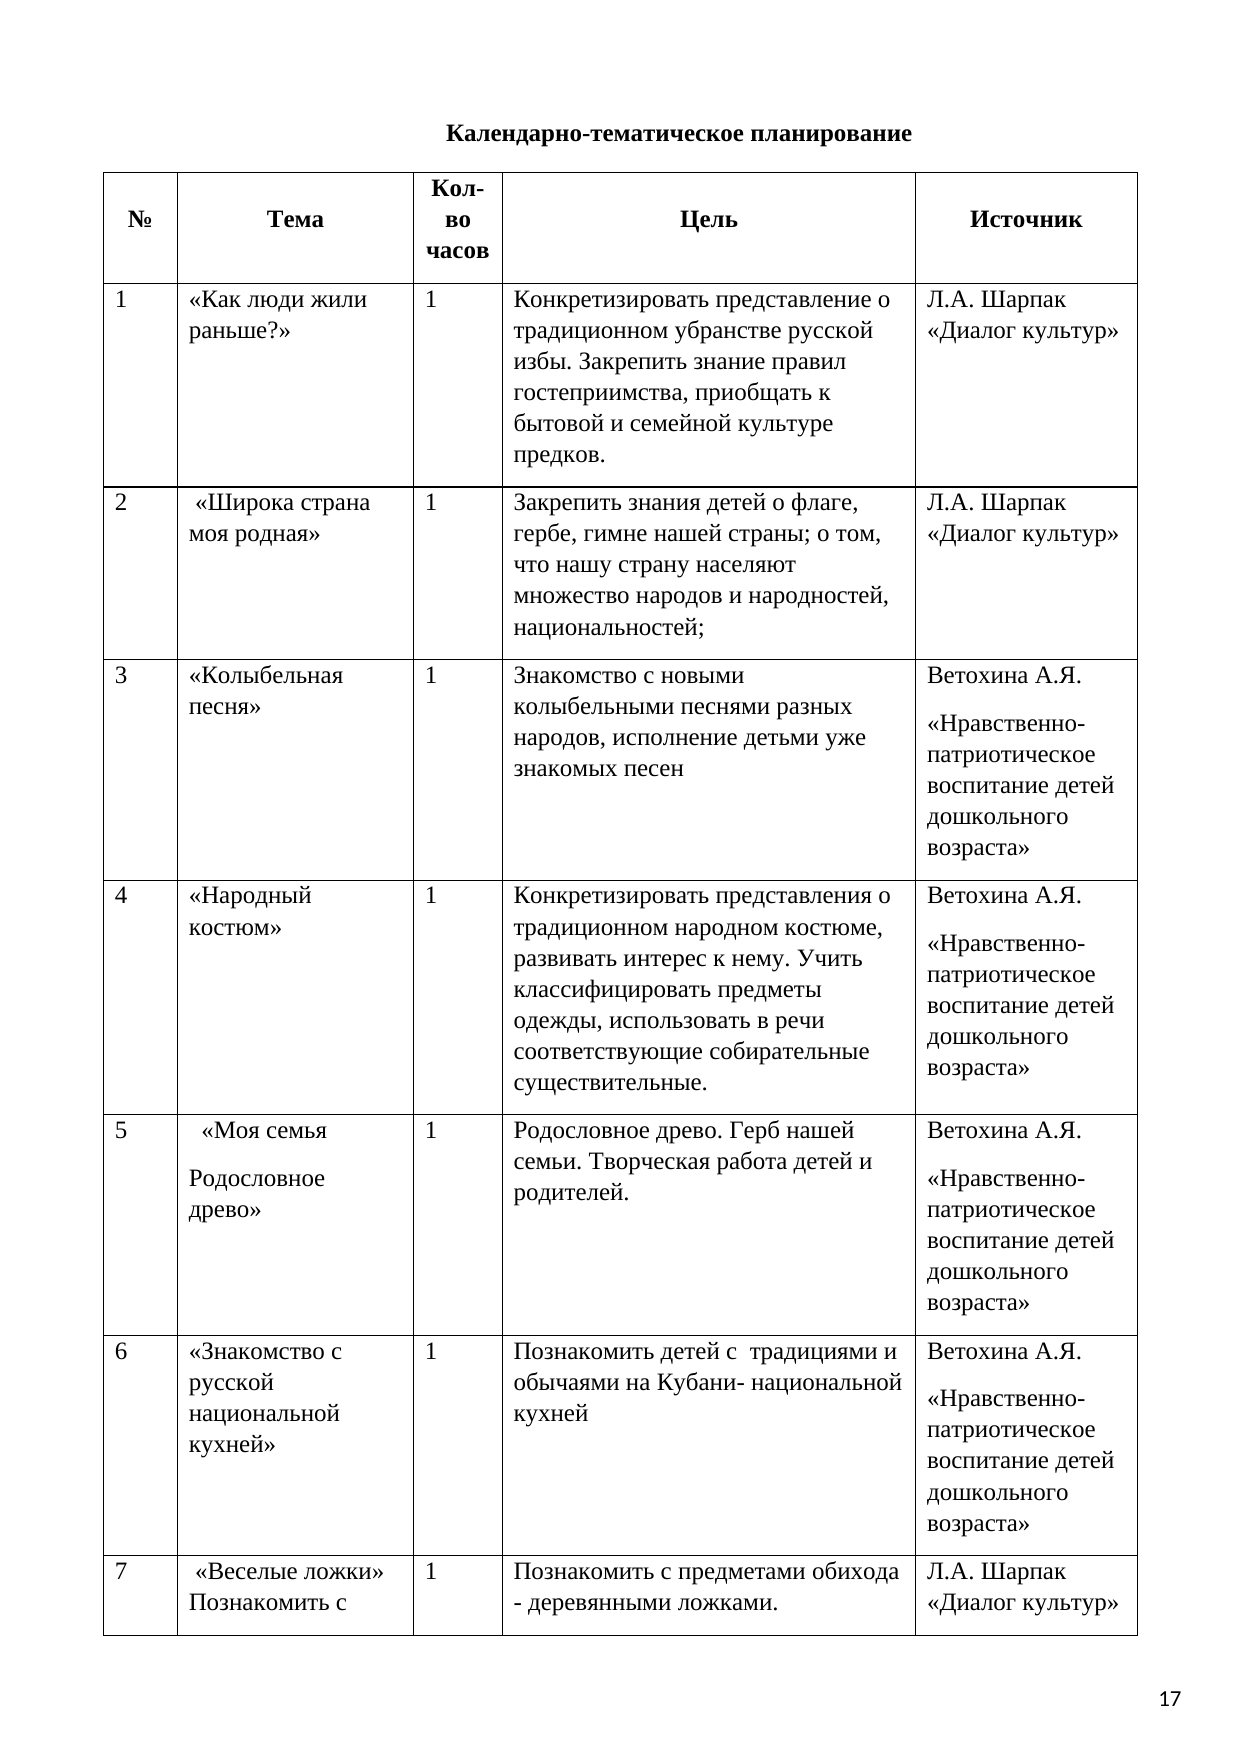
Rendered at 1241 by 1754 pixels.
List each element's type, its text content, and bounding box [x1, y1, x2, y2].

table_cell 2 [104, 488, 177, 659]
table_cell «Как люди жили раньше?» [178, 284, 413, 486]
table_cell Ветохина А.Я. «Нравственно-патриотическое воспитание детей дошкольного возраста» [916, 1336, 1137, 1555]
table_cell Познакомить детей с традициями и обычаями на Кубани- национальной кухней [503, 1336, 915, 1555]
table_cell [178, 1556, 413, 1635]
table_cell «Народный костюм» [178, 881, 413, 1114]
table_cell 1 [414, 660, 502, 879]
table_cell Ветохина А.Я. «Нравственно-патриотическое воспитание детей дошкольного возраста» [916, 660, 1137, 879]
table_cell 1 [414, 1115, 502, 1335]
table_cell 6 [104, 1336, 177, 1555]
table_cell Родословное древо. Герб нашей семьи. Творческая работа детей и родителей. [503, 1115, 915, 1335]
table_header Кол-во часов [414, 173, 502, 283]
table_cell Знакомство с новыми колыбельными песнями разных народов, исполнение детьми уже знакомых песен [503, 660, 915, 879]
table_cell Ветохина А.Я. «Нравственно-патриотическое воспитание детей дошкольного возраста» [916, 1115, 1137, 1335]
table_cell 5 [104, 1115, 177, 1335]
table_cell «Колыбельная песня» [178, 660, 413, 879]
table_cell Конкретизировать представления о традиционном народном костюме, развивать интерес к нему. Учить классифицировать предметы одежды, использовать в речи соответствующие собирательные существительные. [503, 881, 915, 1114]
text Календарно-тематическое планирование [177, 118, 1181, 147]
table_cell 1 [414, 1556, 502, 1635]
table_cell 4 [104, 881, 177, 1114]
table_cell 1 [414, 1336, 502, 1555]
table_cell Ветохина А.Я. «Нравственно-патриотическое воспитание детей дошкольного возраста» [916, 881, 1137, 1114]
table_cell «Моя семья Родословное древо» [178, 1115, 413, 1335]
table_header Источник [916, 173, 1137, 283]
table_cell 1 [414, 488, 502, 659]
table_cell «Знакомство с русской национальной кухней» [178, 1336, 413, 1555]
table_cell 1 [414, 284, 502, 486]
table_header № [104, 173, 177, 283]
table_cell 3 [104, 660, 177, 879]
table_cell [503, 1556, 915, 1635]
table_cell 7 [104, 1556, 177, 1635]
table_cell 1 [414, 881, 502, 1114]
table_cell Л.А. Шарпак «Диалог культур» [916, 284, 1137, 486]
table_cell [916, 1556, 1137, 1635]
table_cell Конкретизировать представление о традиционном убранстве русской избы. Закрепить знание правил гостеприимства, приобщать к бытовой и семейной культуре предков. [503, 284, 915, 486]
table_header Цель [503, 173, 915, 283]
table_cell Л.А. Шарпак «Диалог культур» [916, 488, 1137, 659]
table_cell «Широка страна моя родная» [178, 488, 413, 659]
table_cell 1 [104, 284, 177, 486]
table_cell Закрепить знания детей о флаге, гербе, гимне нашей страны; о том, что нашу страну населяют множество народов и народностей, национальностей; [503, 488, 915, 659]
table_header Тема [178, 173, 413, 283]
